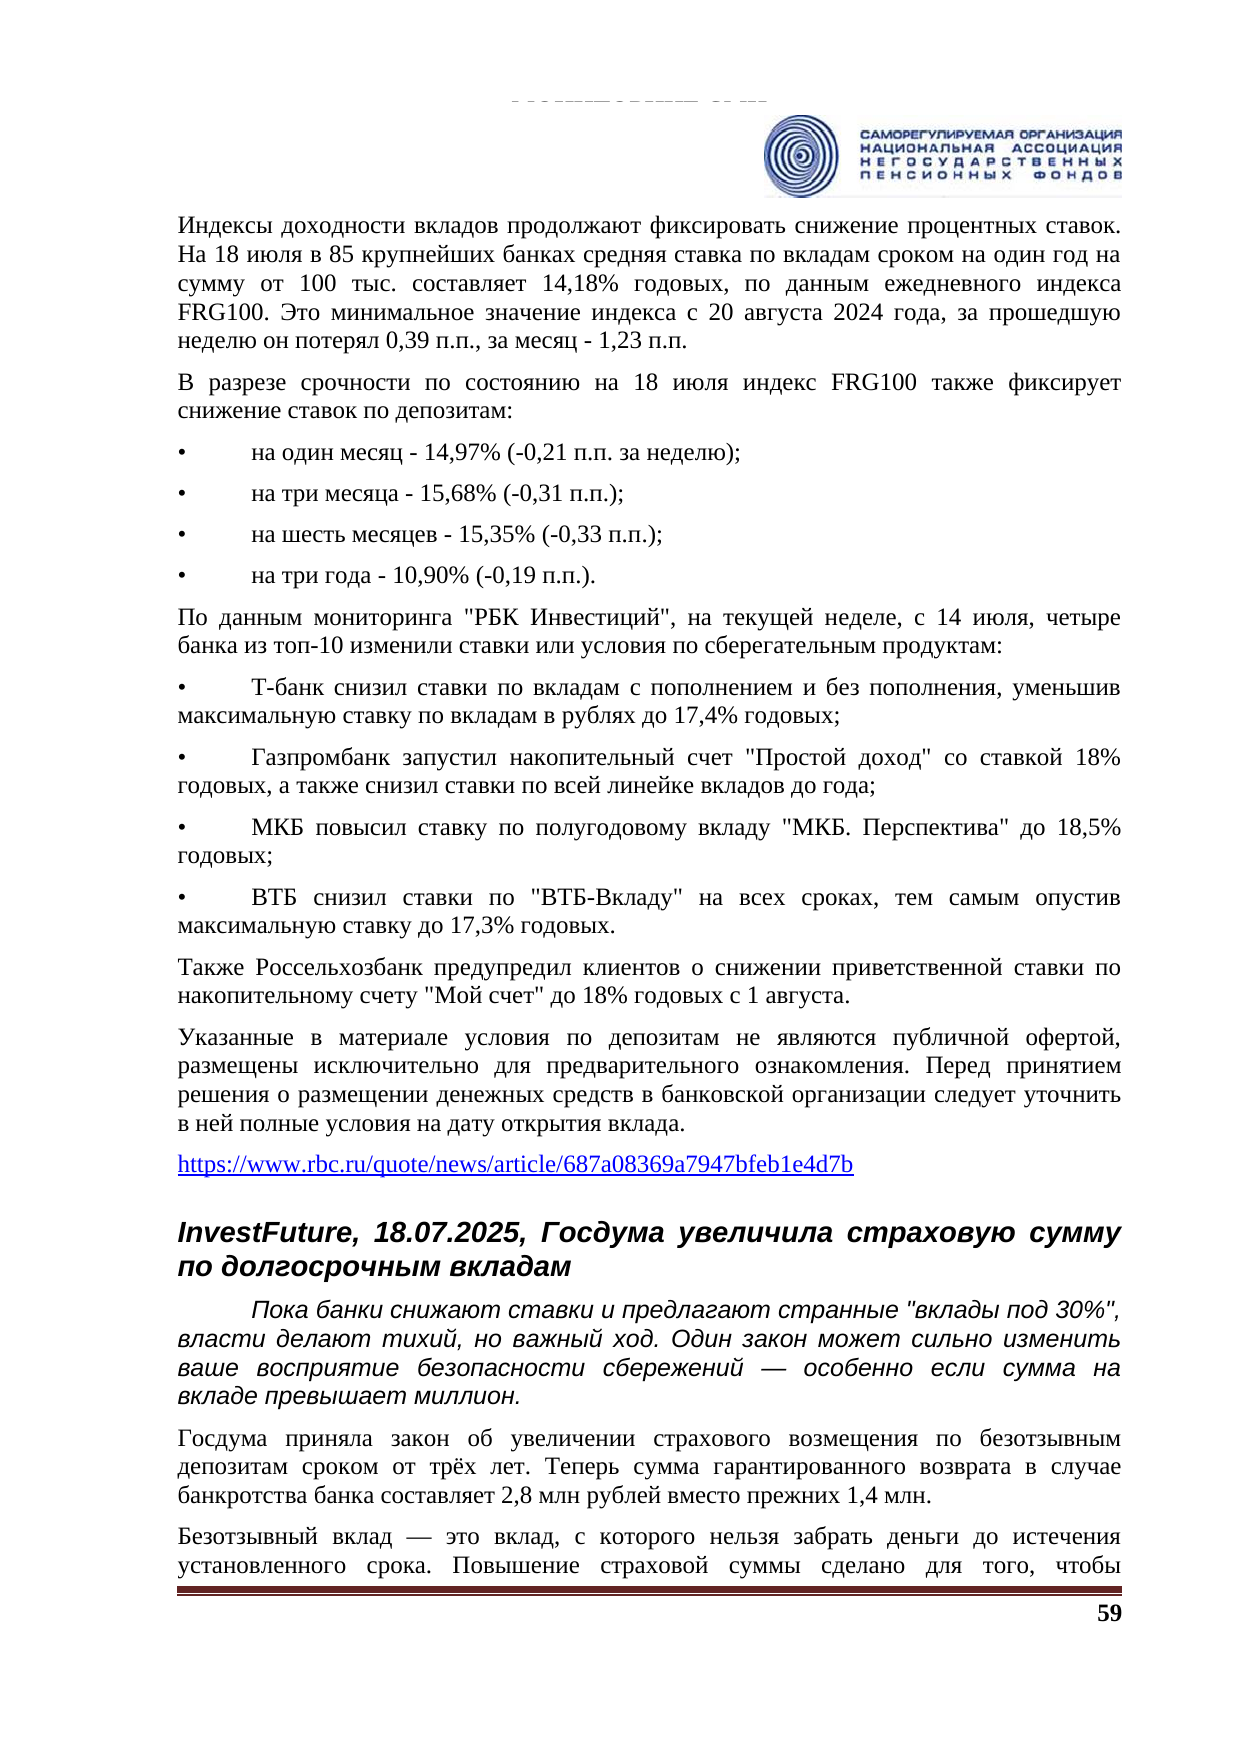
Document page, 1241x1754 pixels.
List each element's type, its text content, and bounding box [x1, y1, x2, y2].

text Индексы доходности вкладов продолжают фиксировать снижение процентных ставок. На 18 июля в 85 крупнейших банках средняя ставка по вкладам сроком на один год на сумму от 100 тыс. составляет 14,18% годовых, по данным ежедневного индекса FRG100. Это минимальное значение индекса с 20 августа 2024 года, за прошедшую неделю он потерял 0,39 п.п., за месяц - 1,23 п.п. [177, 211, 1122, 354]
text https://www.rbc.ru/quote/news/article/687a08369a7947bfeb1e4d7b [177, 1149, 1122, 1178]
text • на один месяц - 14,97% (-0,21 п.п. за неделю); [177, 437, 1122, 466]
text • Т-банк снизил ставки по вкладам с пополнением и без пополнения, уменьшив максимальную ставку по вкладам в рублях до 17,4% годовых; [177, 672, 1122, 729]
text • на три года - 10,90% (-0,19 п.п.). [177, 561, 1122, 589]
text • ВТБ снизил ставки по "ВТБ-Вкладу" на всех сроках, тем самым опустив максимальную ставку до 17,3% годовых. [177, 882, 1122, 939]
text Также Россельхозбанк предупредил клиентов о снижении приветственной ставки по накопительному счету "Мой счет" до 18% годовых с 1 августа. [177, 952, 1122, 1009]
text Госдума приняла закон об увеличении страхового возмещения по безотзывным депозитам сроком от трёх лет. Теперь сумма гарантированного возврата в случае банкротства банка составляет 2,8 млн рублей вместо прежних 1,4 млн. [177, 1423, 1122, 1509]
picture [764, 115, 1122, 198]
text • МКБ повысил ставку по полугодовому вкладу "МКБ. Перспектива" до 18,5% годовых; [177, 812, 1122, 869]
text По данным мониторинга "РБК Инвестиций", на текущей неделе, с 14 июля, четыре банка из топ-10 изменили ставки или условия по сберегательным продуктам: [177, 602, 1122, 659]
subtitle InvestFuture, 18.07.2025, Госдума увеличила страховую сумму по долгосрочным вкладам [177, 1216, 1122, 1283]
subtitle Пока банки снижают ставки и предлагают странные "вклады под 30%", власти делают тихий, но важный ход. Один закон может сильно изменить ваше восприятие безопасности сбережений — особенно если сумма на вкладе превышает миллион. [177, 1295, 1122, 1410]
text • на шесть месяцев - 15,35% (-0,33 п.п.); [177, 519, 1122, 548]
text • Газпромбанк запустил накопительный счет "Простой доход" со ставкой 18% годовых, а также снизил ставки по всей линейке вкладов до года; [177, 742, 1122, 799]
text Указанные в материале условия по депозитам не являются публичной офертой, размещены исключительно для предварительного ознакомления. Перед принятием решения о размещении денежных средств в банковской организации следует уточнить в ней полные условия на дату открытия вклада. [177, 1022, 1122, 1137]
text В разрезе срочности по состоянию на 18 июля индекс FRG100 также фиксирует снижение ставок по депозитам: [177, 367, 1122, 424]
text • на три месяца - 15,68% (-0,31 п.п.); [177, 478, 1122, 507]
